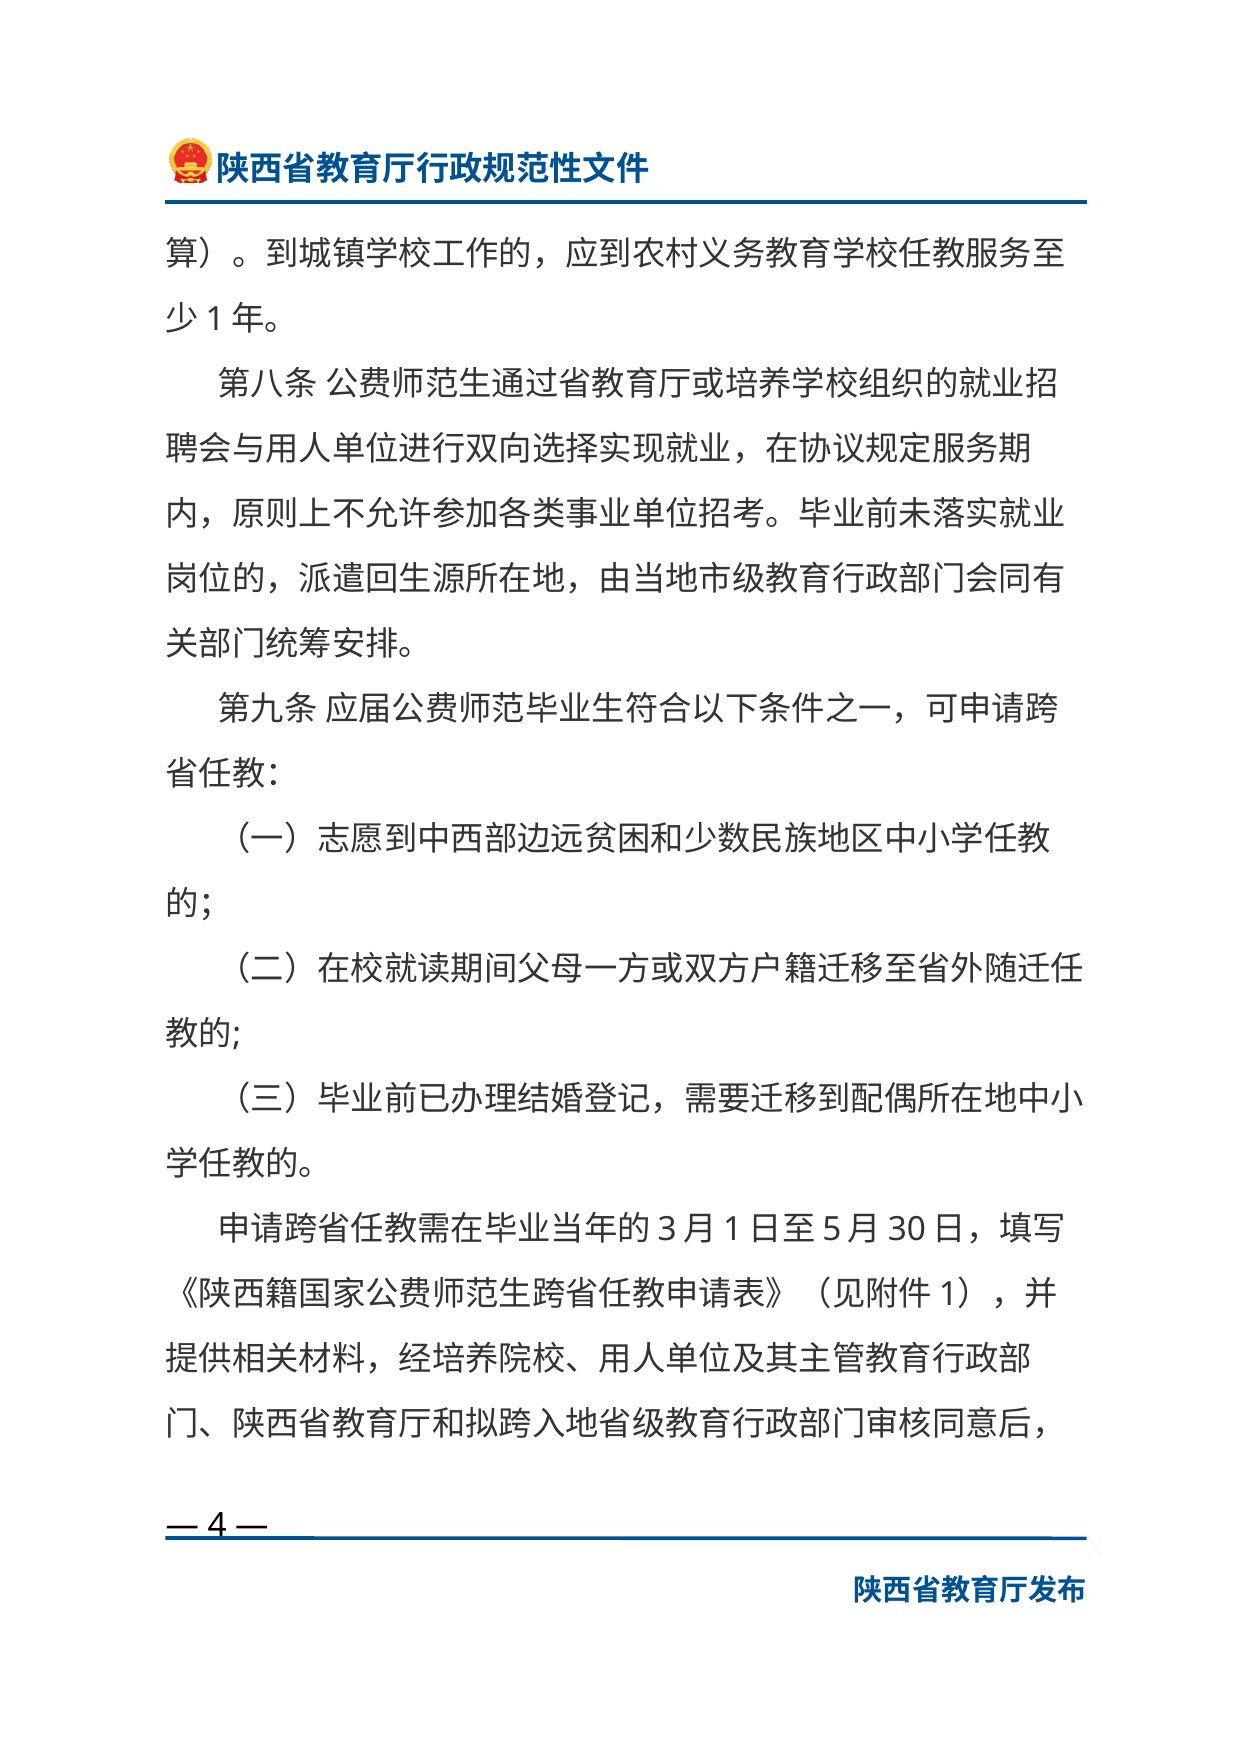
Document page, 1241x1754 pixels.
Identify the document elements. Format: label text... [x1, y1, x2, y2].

text 第七条 公费师范生毕业后一般回生源所在省份中小学任教，并承诺从事中小学工作6年以上（从入职起薪之日开始计算）。到城镇学校工作的，应到农村义务教育学校任教服务至少1年。 [165, 219, 1087, 349]
text （三）毕业前已办理结婚登记，需要迁移到配偶所在地中小学任教的。 [165, 1064, 1087, 1194]
picture [165, 136, 216, 187]
text 申请跨省任教需在毕业当年的3月1日至5月30日，填写《陕西籍国家公费师范生跨省任教申请表》（见附件1），并提供相关材料，经培养院校、用人单位及其主管教育行政部门、陕西省教育厅和拟跨入地省级教育行政部门审核同意后，按有关规定办理跨省就业手续。 [165, 1194, 1087, 1454]
text 第八条 公费师范生通过省教育厅或培养学校组织的就业招聘会与用人单位进行双向选择实现就业，在协议规定服务期内，原则上不允许参加各类事业单位招考。毕业前未落实就业岗位的，派遣回生源所在地，由当地市级教育行政部门会同有关部门统筹安排。 [165, 349, 1087, 674]
text 第九条 应届公费师范毕业生符合以下条件之一，可申请跨省任教： [165, 674, 1087, 804]
text （一）志愿到中西部边远贫困和少数民族地区中小学任教的； [165, 804, 1087, 934]
text （二）在校就读期间父母一方或双方户籍迁移至省外随迁任教的; [165, 934, 1087, 1064]
